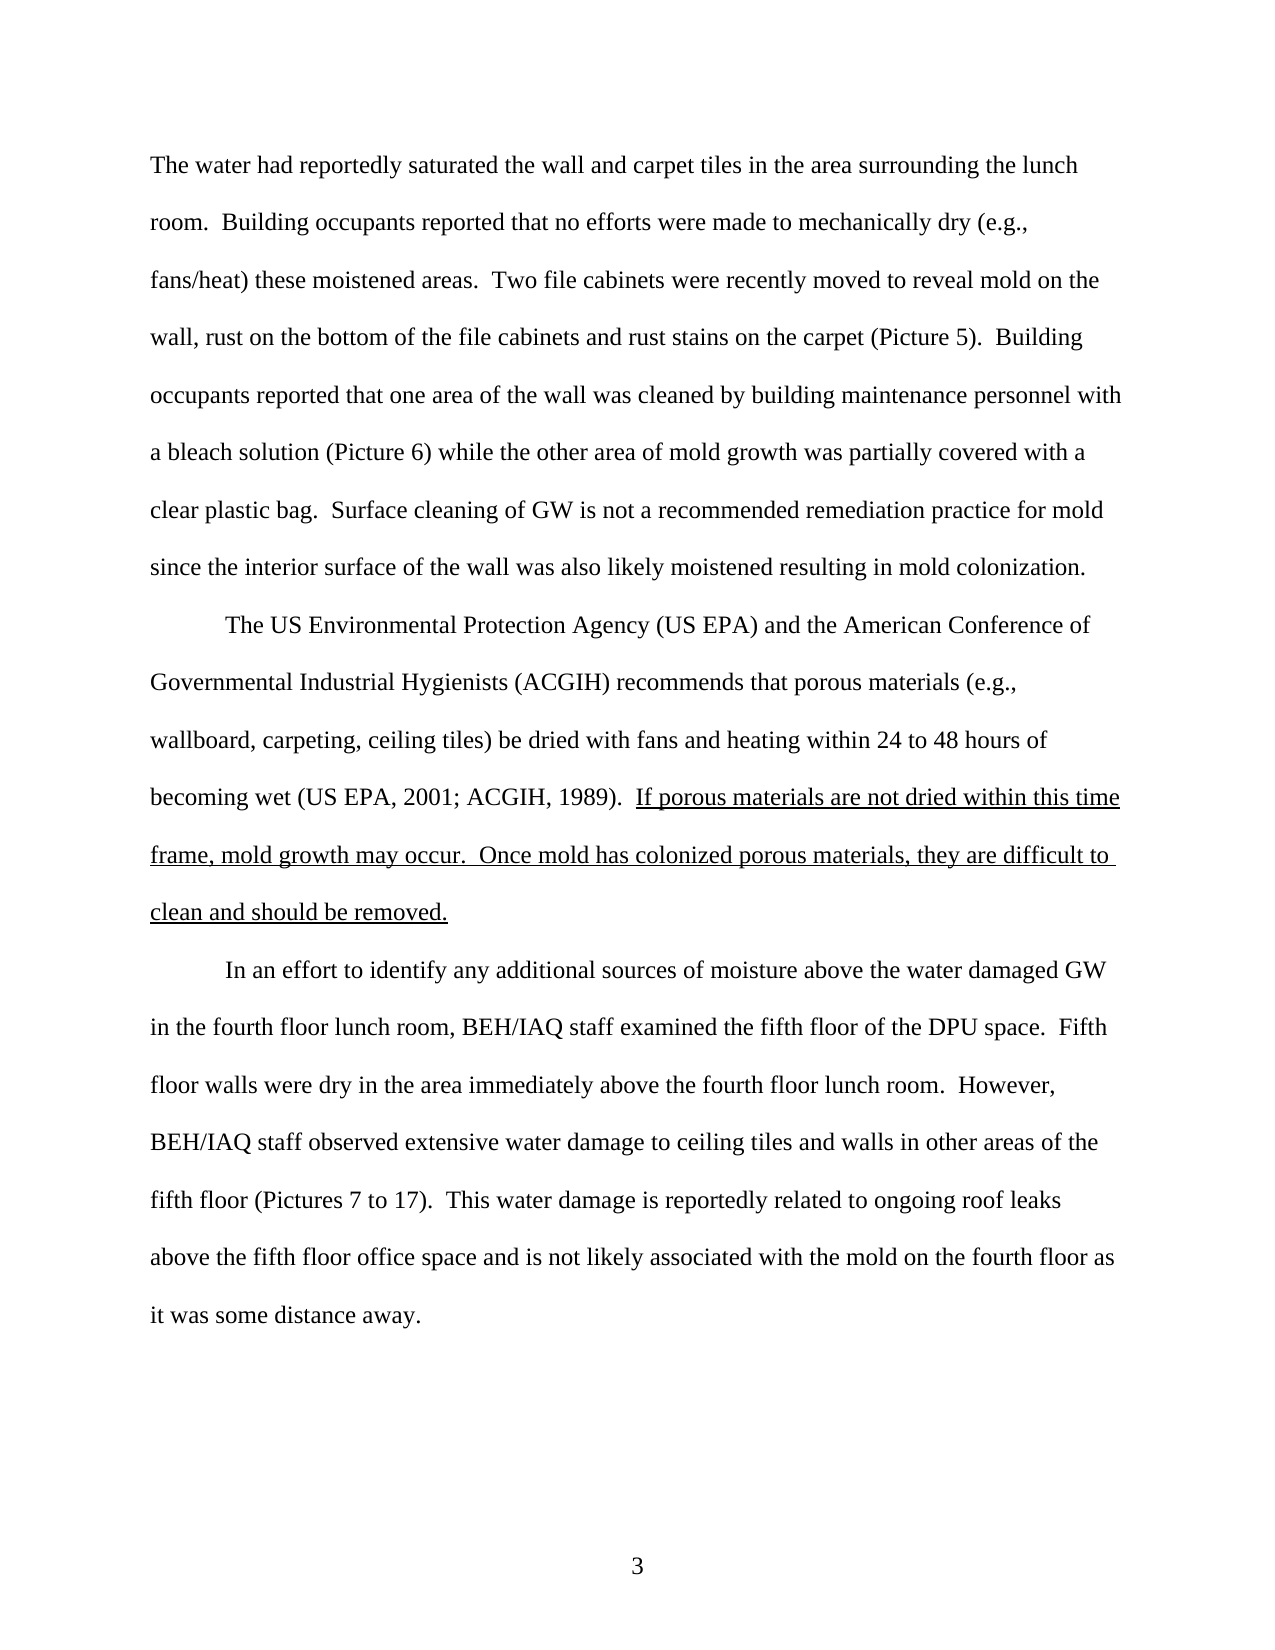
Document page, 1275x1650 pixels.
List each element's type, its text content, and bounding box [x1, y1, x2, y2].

text The US Environmental Protection Agency (US EPA) and the American Conference of Governmental Industrial Hygienists (ACGIH) recommends that porous materials (e.g., wallboard, carpeting, ceiling tiles) be dried with fans and heating within 24 to 48 hours of becoming wet (US EPA, 2001; ACGIH, 1989). If porous materials are not dried within this time frame, mold growth may occur. Once mold has colonized porous materials, they are difficult to clean and should be removed. [150, 610, 1125, 926]
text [150, 150, 1125, 581]
text In an effort to identify any additional sources of moisture above the water damaged GW in the fourth floor lunch room, BEH/IAQ staff examined the fifth floor of the DPU space. Fifth floor walls were dry in the area immediately above the fourth floor lunch room. However, BEH/IAQ staff observed extensive water damage to ceiling tiles and walls in other areas of the fifth floor (Pictures 7 to 17). This water damage is reportedly related to ongoing roof leaks above the fifth floor office space and is not likely associated with the mold on the fourth floor as it was some distance away. [150, 955, 1125, 1329]
